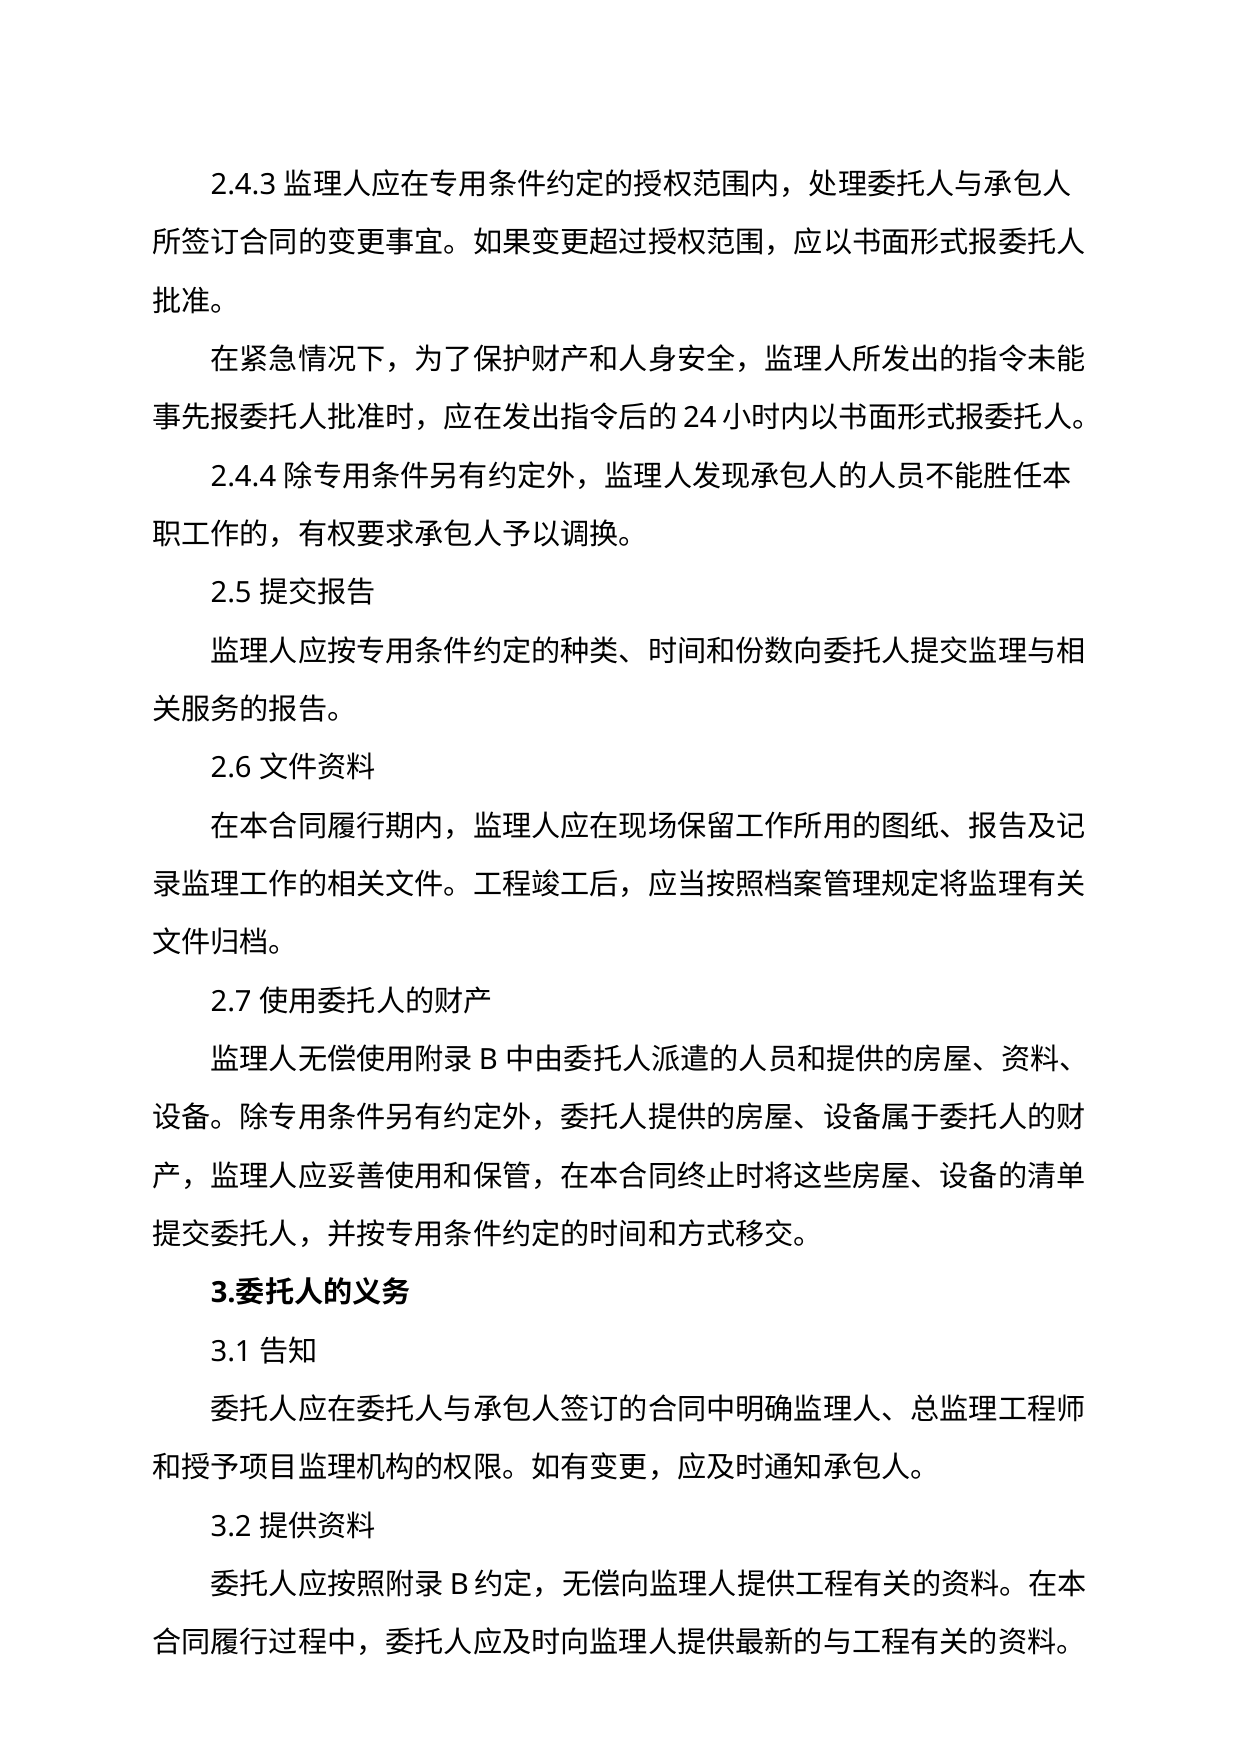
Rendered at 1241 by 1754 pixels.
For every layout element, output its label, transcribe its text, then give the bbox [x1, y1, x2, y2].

text 2.7 使用委托人的财产 [152, 964, 1094, 1023]
text 3.委托人的义务 [152, 1256, 1094, 1314]
text 在紧急情况下，为了保护财产和人身安全，监理人所发出的指令未能事先报委托人批准时，应在发出指令后的24小时内以书面形式报委托人。 [152, 323, 1094, 439]
text 2.6 文件资料 [152, 731, 1094, 789]
text 委托人应按照附录B约定，无偿向监理人提供工程有关的资料。在本合同履行过程中，委托人应及时向监理人提供最新的与工程有关的资料。 [152, 1548, 1094, 1664]
text 监理人无偿使用附录B 中由委托人派遣的人员和提供的房屋、资料、设备。除专用条件另有约定外，委托人提供的房屋、设备属于委托人的财产，监理人应妥善使用和保管，在本合同终止时将这些房屋、设备的清单提交委托人，并按专用条件约定的时间和方式移交。 [152, 1023, 1094, 1256]
text 2.4.4 除专用条件另有约定外，监理人发现承包人的人员不能胜任本职工作的，有权要求承包人予以调换。 [152, 439, 1094, 556]
text 监理人应按专用条件约定的种类、时间和份数向委托人提交监理与相关服务的报告。 [152, 614, 1094, 731]
text 3.2 提供资料 [152, 1489, 1094, 1548]
text 3.1 告知 [152, 1314, 1094, 1373]
text 2.5 提交报告 [152, 556, 1094, 614]
text 委托人应在委托人与承包人签订的合同中明确监理人、总监理工程师和授予项目监理机构的权限。如有变更，应及时通知承包人。 [152, 1373, 1094, 1489]
text 在本合同履行期内，监理人应在现场保留工作所用的图纸、报告及记录监理工作的相关文件。工程竣工后，应当按照档案管理规定将监理有关文件归档。 [152, 789, 1094, 964]
text 2.4.3 监理人应在专用条件约定的授权范围内，处理委托人与承包人所签订合同的变更事宜。如果变更超过授权范围，应以书面形式报委托人批准。 [152, 148, 1094, 323]
